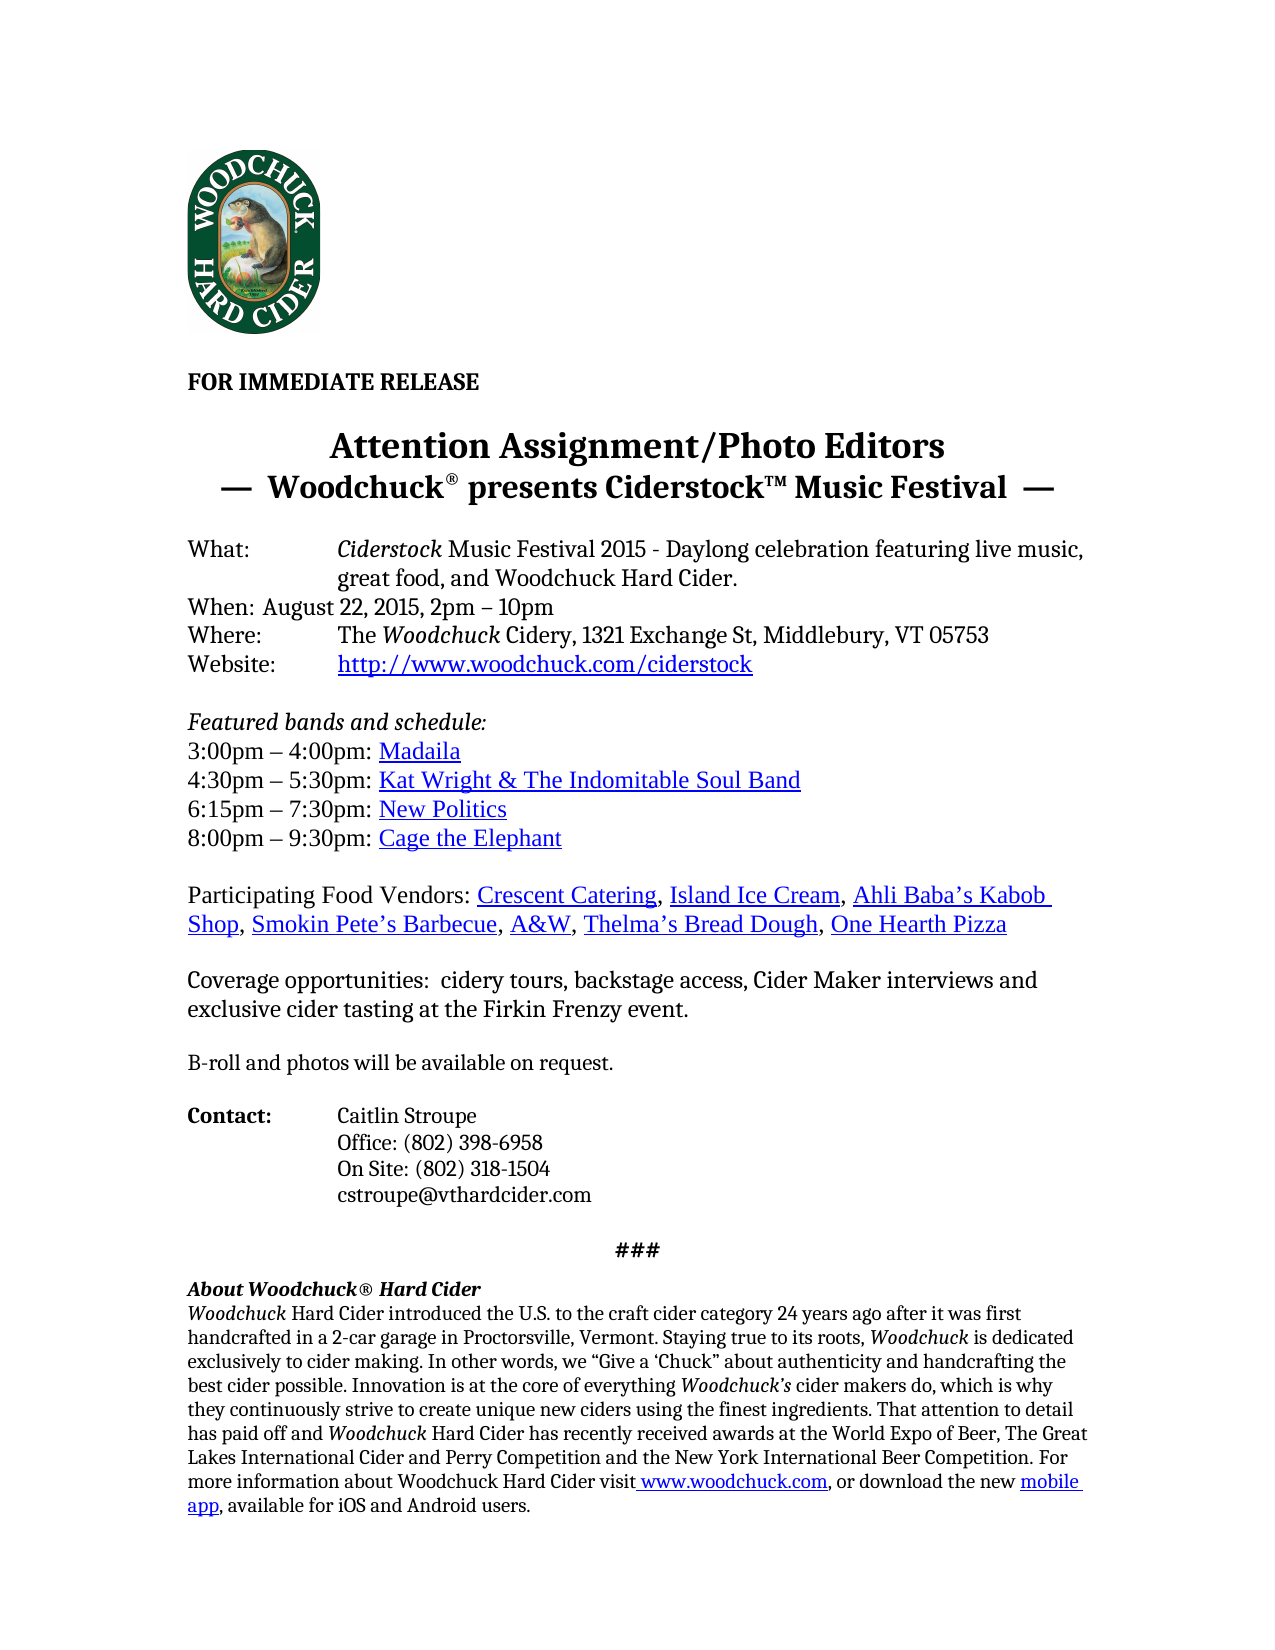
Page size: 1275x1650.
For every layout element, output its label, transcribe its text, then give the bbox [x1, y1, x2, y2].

text B-roll and photos will be available on request. [187, 1050, 1087, 1077]
text When: August 22, 2015, 2pm – 10pm [187, 593, 1087, 621]
text ### [187, 1235, 1087, 1263]
list — Woodchuck® presents Ciderstock™ Music Festival — [187, 468, 1087, 506]
text 8:00pm – 9:30pm: Cage the Elephant [187, 823, 1087, 851]
text 3:00pm – 4:00pm: Madaila [187, 736, 1087, 765]
subtitle About Woodchuck® Hard Cider [187, 1278, 1087, 1302]
text Coverage opportunities: cidery tours, backstage access, Cider Maker interviews and exclusive cider tasting at the Firkin Frenzy event. [187, 966, 1087, 1024]
text Featured bands and schedule: [187, 708, 1087, 736]
text Participating Food Vendors: Crescent Catering, Island Ice Cream, Ahli Baba’s Kabob Shop, Smokin Pete’s Barbecue, A&W, Thelma’s Bread Dough, One Hearth Pizza [187, 880, 1087, 938]
text Contact: Caitlin Stroupe [187, 1103, 1012, 1129]
text Where: The Woodchuck Cidery, 1321 Exchange St, Middlebury, VT 05753 [187, 621, 1087, 650]
subtitle FOR IMMEDIATE RELEASE [187, 367, 1012, 396]
picture [187, 150, 321, 334]
text Website: http://www.woodchuck.com/ciderstock [187, 650, 1087, 679]
text Office: (802) 398-6958 [187, 1129, 1012, 1156]
text What: Ciderstock Music Festival 2015 - Daylong celebration featuring live music, great food, and Woodchuck Hard Cider. [187, 535, 1087, 593]
text cstroupe@vthardcider.com [187, 1182, 1012, 1208]
list Attention Assignment/Photo Editors [187, 425, 1087, 468]
text 6:15pm – 7:30pm: New Politics [187, 794, 1087, 823]
text On Site: (802) 318-1504 [187, 1156, 1012, 1182]
text 4:30pm – 5:30pm: Kat Wright & The Indomitable Soul Band [187, 765, 1087, 794]
text Woodchuck Hard Cider introduced the U.S. to the craft cider category 24 years ago after it was first handcrafted in a 2-car garage in Proctorsville, Vermont. Staying true to its roots, Woodchuck is dedicated exclusively to cider making. In other words, we “Give a ‘Chuck” about authenticity and handcrafting the best cider possible. Innovation is at the core of everything Woodchuck’s cider makers do, which is why they continuously strive to create unique new ciders using the finest ingredients. That attention to detail has paid off and Woodchuck Hard Cider has recently received awards at the World Expo of Beer, The Great Lakes International Cider and Perry Competition and the New York International Beer Competition. For more information about Woodchuck Hard Cider visit www.woodchuck.com, or download the new mobile app, available for iOS and Android users. [187, 1302, 1087, 1517]
